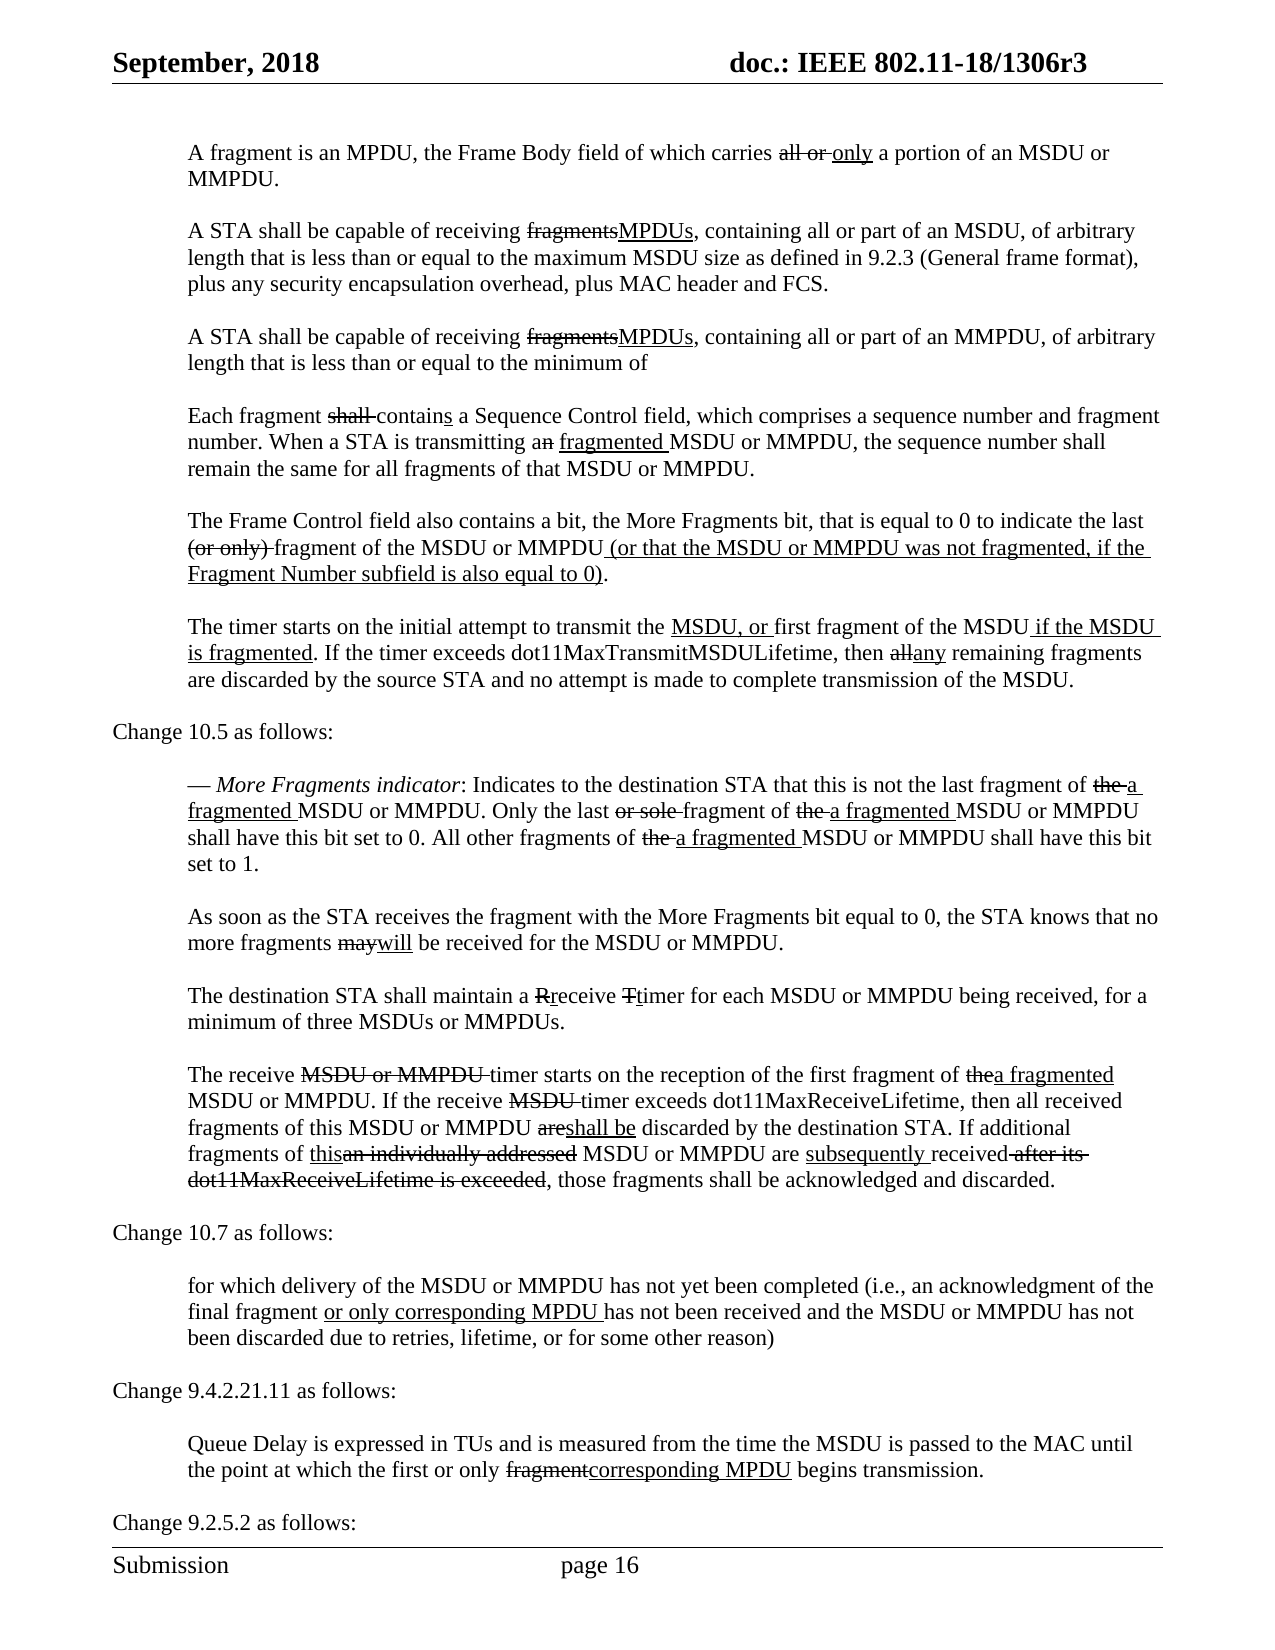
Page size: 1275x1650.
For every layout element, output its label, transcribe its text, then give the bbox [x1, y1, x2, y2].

text Change 10.7 as follows: [112, 1219, 1163, 1245]
text Queue Delay is expressed in TUs and is measured from the time the MSDU is passed to the MAC until the point at which the first or only fragmentcorresponding MPDU begins transmission. [187, 1430, 1163, 1483]
text for which delivery of the MSDU or MMPDU has not yet been completed (i.e., an acknowledgment of the final fragment or only corresponding MPDU has not been received and the MSDU or MMPDU has not been discarded due to retries, lifetime, or for some other reason) [187, 1272, 1163, 1351]
text Each fragment shall contains a Sequence Control field, which comprises a sequence number and fragment number. When a STA is transmitting an fragmented MSDU or MMPDU, the sequence number shall remain the same for all fragments of that MSDU or MMPDU. [187, 402, 1163, 481]
text A fragment is an MPDU, the Frame Body field of which carries all or only a portion of an MSDU or MMPDU. [187, 138, 1163, 191]
text The timer starts on the initial attempt to transmit the MSDU, or first fragment of the MSDU if the MSDU is fragmented. If the timer exceeds dot11MaxTransmitMSDULifetime, then allany remaining fragments are discarded by the source STA and no attempt is made to complete transmission of the MSDU. [187, 613, 1163, 692]
text Change 9.2.5.2 as follows: [112, 1509, 1163, 1535]
text Change 10.5 as follows: [112, 718, 1163, 745]
text — More Fragments indicator: Indicates to the destination STA that this is not the last fragment of the a fragmented MSDU or MMPDU. Only the last or sole fragment of the a fragmented MSDU or MMPDU shall have this bit set to 0. All other fragments of the a fragmented MSDU or MMPDU shall have this bit set to 1. [187, 771, 1163, 876]
text The destination STA shall maintain a Rreceive Ttimer for each MSDU or MMPDU being received, for a minimum of three MSDUs or MMPDUs. [187, 982, 1163, 1034]
text As soon as the STA receives the fragment with the More Fragments bit equal to 0, the STA knows that no more fragments maywill be received for the MSDU or MMPDU. [187, 903, 1163, 956]
text The receive MSDU or MMPDU timer starts on the reception of the first fragment of thea fragmented MSDU or MMPDU. If the receive MSDU timer exceeds dot11MaxReceiveLifetime, then all received fragments of this MSDU or MMPDU areshall be discarded by the destination STA. If additional fragments of thisan individually addressed MSDU or MMPDU are subsequently received after its dot11MaxReceiveLifetime is exceeded, those fragments shall be acknowledged and discarded. [187, 1061, 1163, 1193]
text Change 9.4.2.21.11 as follows: [112, 1377, 1163, 1403]
text A STA shall be capable of receiving fragmentsMPDUs, containing all or part of an MMPDU, of arbitrary length that is less than or equal to the minimum of [187, 323, 1163, 376]
text A STA shall be capable of receiving fragmentsMPDUs, containing all or part of an MSDU, of arbitrary length that is less than or equal to the maximum MSDU size as defined in 9.2.3 (General frame format), plus any security encapsulation overhead, plus MAC header and FCS. [187, 218, 1163, 297]
text The Frame Control field also contains a bit, the More Fragments bit, that is equal to 0 to indicate the last (or only) fragment of the MSDU or MMPDU (or that the MSDU or MMPDU was not fragmented, if the Fragment Number subfield is also equal to 0). [187, 507, 1163, 587]
